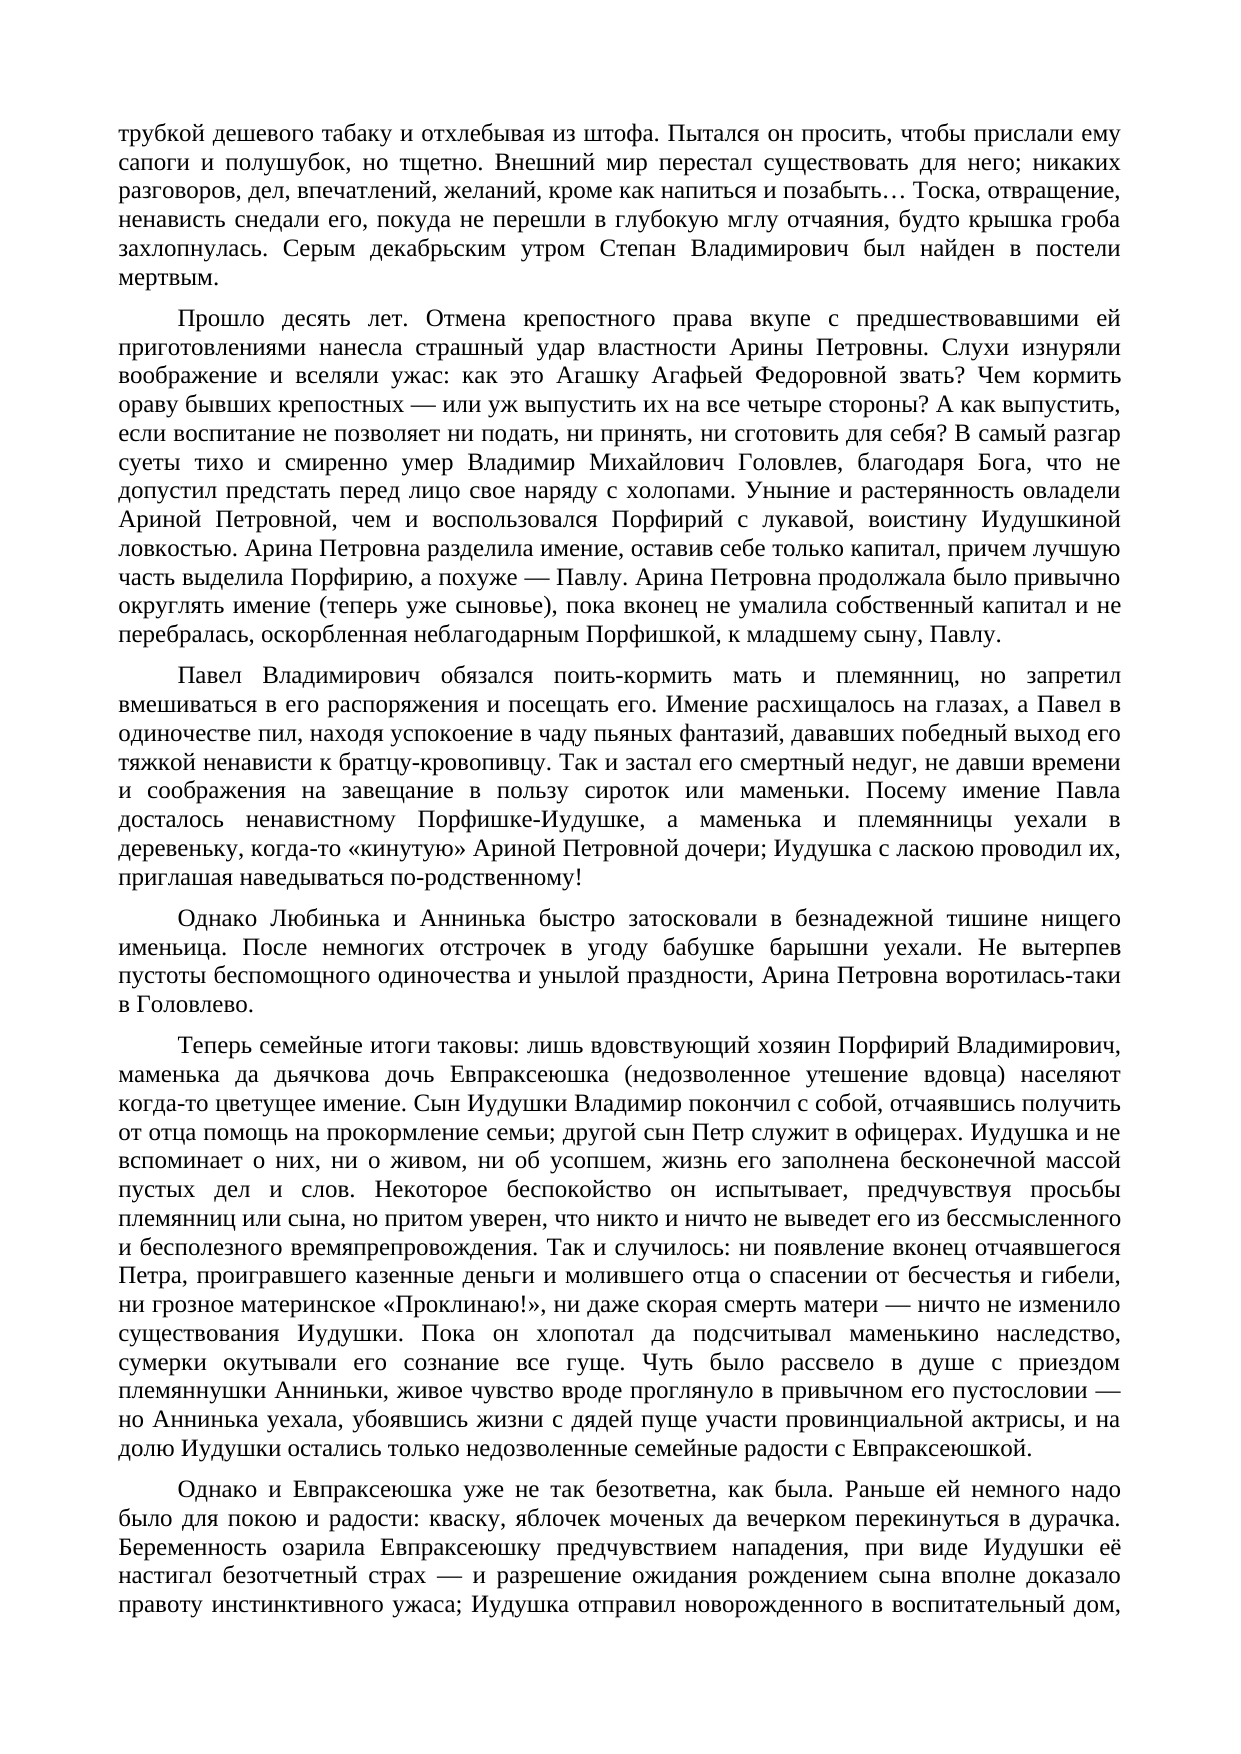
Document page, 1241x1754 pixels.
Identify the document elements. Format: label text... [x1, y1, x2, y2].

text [118, 1474, 1122, 1618]
text Павел Владимирович обязался поить-кормить мать и племянниц, но запретил вмешиваться в его распоряжения и посещать его. Имение расхищалось на глазах, а Павел в одиночестве пил, находя успокоение в чаду пьяных фантазий, дававших победный выход его тяжкой ненависти к братцу-кровопивцу. Так и застал его смертный недуг, не давши времени и соображения на завещание в пользу сироток или маменьки. Посему имение Павла досталось ненавистному Порфишке-Иудушке, а маменька и племянницы уехали в деревеньку, когда-то «кинутую» Ариной Петровной дочери; Иудушка с ласкою проводил их, приглашая наведываться по-родственному! [118, 661, 1122, 891]
text Однако Любинька и Аннинька быстро затосковали в безнадежной тишине нищего именьица. После немногих отстрочек в угоду бабушке барышни уехали. Не вытерпев пустоты беспомощного одиночества и унылой праздности, Арина Петровна воротилась-таки в Головлево. [118, 903, 1122, 1018]
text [118, 118, 1122, 291]
text Прошло десять лет. Отмена крепостного права вкупе с предшествовавшими ей приготовлениями нанесла страшный удар властности Арины Петровны. Слухи изнуряли воображение и вселяли ужас: как это Агашку Агафьей Федоровной звать? Чем кормить ораву бывших крепостных — или уж выпустить их на все четыре стороны? А как выпустить, если воспитание не позволяет ни подать, ни принять, ни сготовить для себя? В самый разгар суеты тихо и смиренно умер Владимир Михайлович Головлев, благодаря Бога, что не допустил предстать перед лицо свое наряду с холопами. Уныние и растерянность овладели Ариной Петровной, чем и воспользовался Порфирий с лукавой, воистину Иудушкиной ловкостью. Арина Петровна разделила имение, оставив себе только капитал, причем лучшую часть выделила Порфирию, а похуже — Павлу. Арина Петровна продолжала было привычно округлять имение (теперь уже сыновье), пока вконец не умалила собственный капитал и не перебралась, оскорбленная неблагодарным Порфишкой, к младшему сыну, Павлу. [118, 303, 1122, 648]
text Теперь семейные итоги таковы: лишь вдовствующий хозяин Порфирий Владимирович, маменька да дьячкова дочь Евпраксеюшка (недозволенное утешение вдовца) населяют когда-то цветущее имение. Сын Иудушки Владимир покончил с собой, отчаявшись получить от отца помощь на прокормление семьи; другой сын Петр служит в офицерах. Иудушка и не вспоминает о них, ни о живом, ни об усопшем, жизнь его заполнена бесконечной массой пустых дел и слов. Некоторое беспокойство он испытывает, предчувствуя просьбы племянниц или сына, но притом уверен, что никто и ничто не выведет его из бессмысленного и бесполезного времяпрепровождения. Так и случилось: ни появление вконец отчаявшегося Петра, проигравшего казенные деньги и молившего отца о спасении от бесчестья и гибели, ни грозное материнское «Проклинаю!», ни даже скорая смерть матери — ничто не изменило существования Иудушки. Пока он хлопотал да подсчитывал маменькино наследство, сумерки окутывали его сознание все гуще. Чуть было рассвело в душе с приездом племяннушки Анниньки, живое чувство вроде проглянуло в привычном его пустословии — но Аннинька уехала, убоявшись жизни с дядей пуще участи провинциальной актрисы, и на долю Иудушки остались только недозволенные семейные радости с Евпраксеюшкой. [118, 1031, 1122, 1462]
